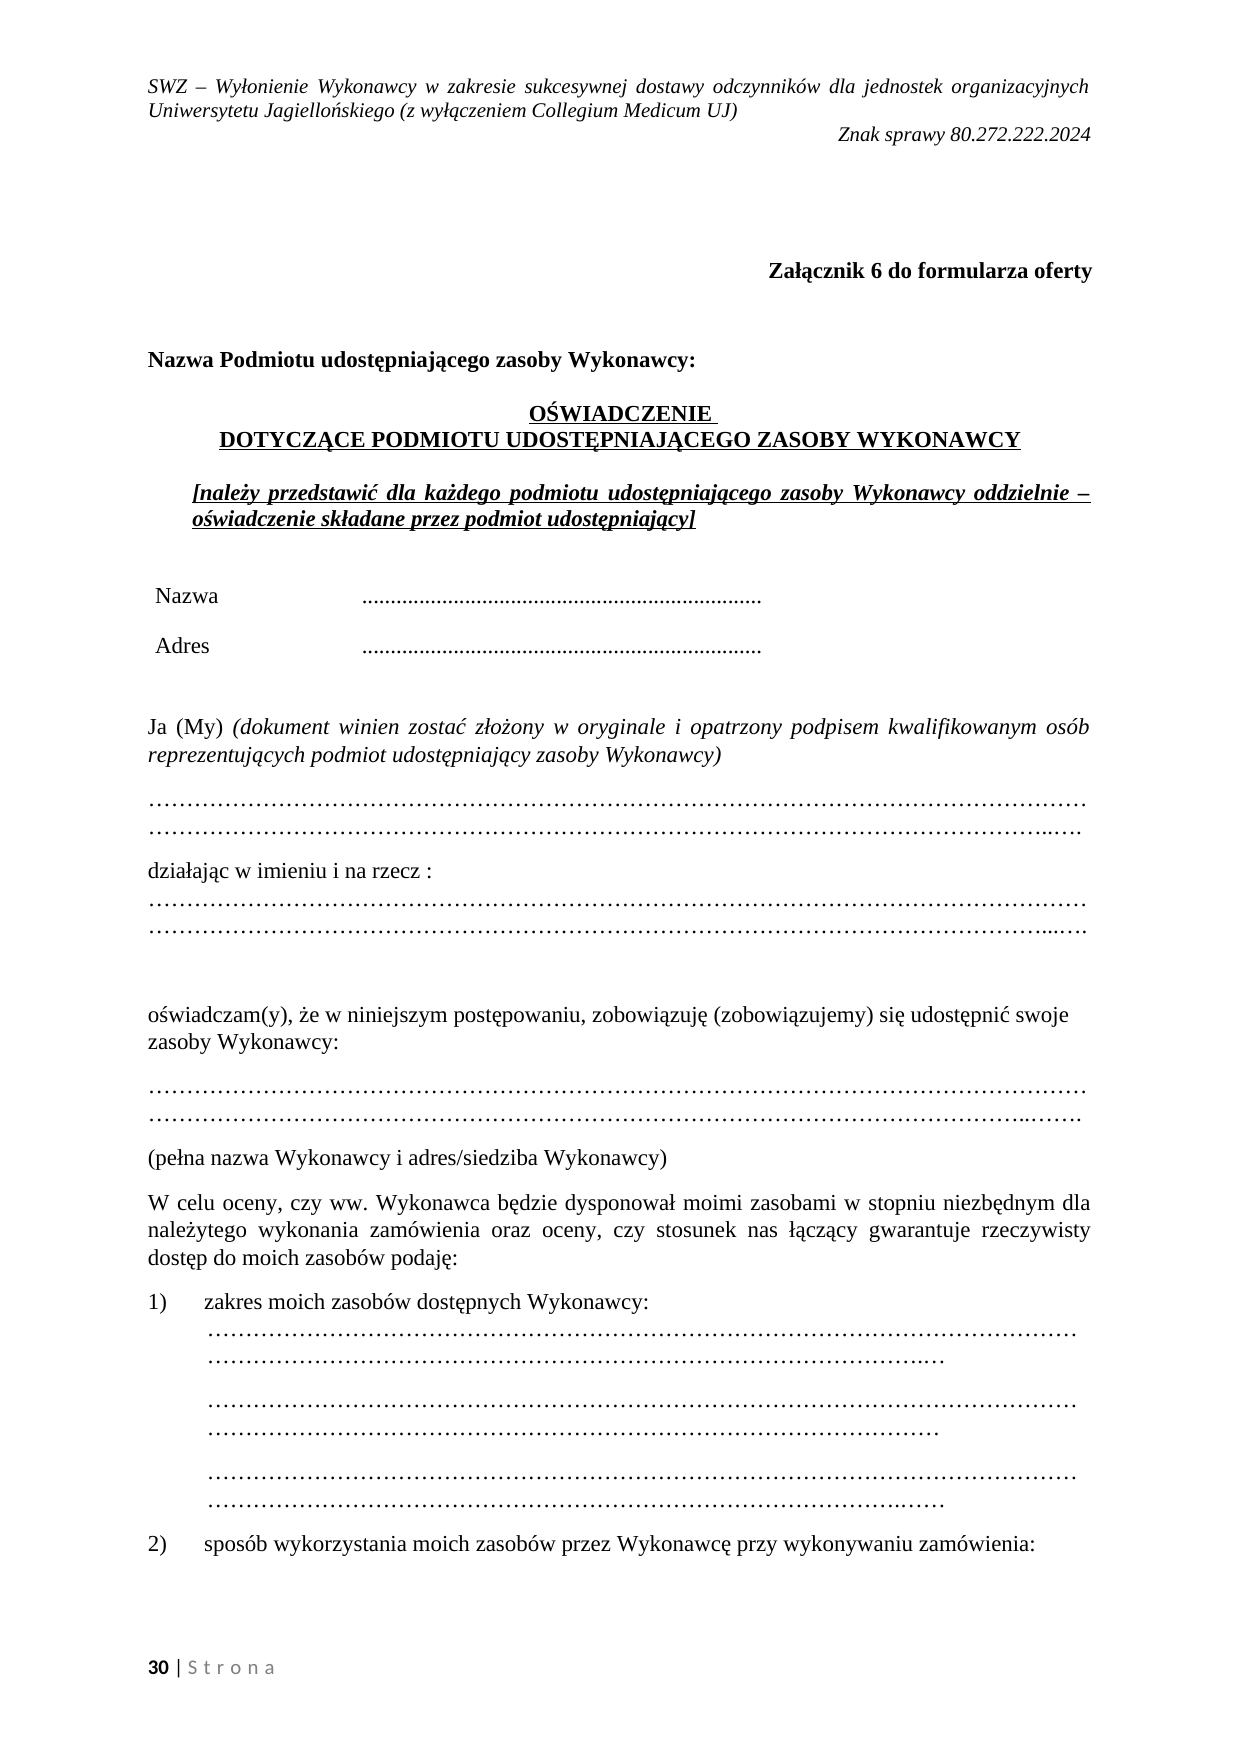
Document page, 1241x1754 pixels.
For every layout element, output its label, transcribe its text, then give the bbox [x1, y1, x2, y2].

table_cell Adres [148, 626, 354, 677]
list sposób wykorzystania moich zasobów przez Wykonawcę przy wykonywaniu zamówienia: [148, 1530, 1093, 1557]
table_header Nazwa [148, 576, 354, 626]
text ……………………………………………………………………………………………………………………………………………………………………………………………………………………..…. [148, 785, 1093, 839]
list zakres moich zasobów dostępnych Wykonawcy: [148, 1288, 1093, 1314]
table_cell ...................................................................... [354, 626, 1107, 677]
text (pełna nazwa Wykonawcy i adres/siedziba Wykonawcy) [148, 1144, 1093, 1171]
text …………………………………………………………………………………………………………………………………………………………………………………….…… [207, 1458, 1093, 1512]
text Załącznik 6 do formularza oferty [148, 257, 1093, 283]
text ……………………………………………………………………………………………………………………………………………………………………………………….… [207, 1314, 1093, 1368]
text oświadczam(y), że w niniejszym postępowaniu, zobowiązuję (zobowiązujemy) się udostępnić swoje zasoby Wykonawcy: [148, 1001, 1093, 1055]
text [207, 1386, 1093, 1440]
text OŚWIADCZENIE [148, 400, 1093, 426]
table_header ...................................................................... [354, 576, 1107, 626]
text …………………………………………………………………………………………………………………………………………………………………………………………………………………..……. [148, 1073, 1093, 1127]
subtitle Nazwa Podmiotu udostępniającego zasoby Wykonawcy: [148, 346, 1093, 372]
text [należy przedstawić dla każdego podmiotu udostępniającego zasoby Wykonawcy oddzielnie – oświadczenie składane przez podmiot udostępniający] [192, 479, 1093, 531]
text DOTYCZĄCE PODMIOTU UDOSTĘPNIAJĄCEGO ZASOBY WYKONAWCY [148, 426, 1093, 452]
text Ja (My) (dokument winien zostać złożony w oryginale i opatrzony podpisem kwalifikowanym osób reprezentujących podmiot udostępniający zasoby Wykonawcy) [148, 713, 1093, 767]
text W celu oceny, czy ww. Wykonawca będzie dysponował moimi zasobami w stopniu niezbędnym dla należytego wykonania zamówienia oraz oceny, czy stosunek nas łączący gwarantuje rzeczywisty dostęp do moich zasobów podaję: [148, 1189, 1093, 1270]
text działając w imieniu i na rzecz : ……………………………………………………………………………………………………………………………………………………………………………………………………………………...…. [148, 857, 1093, 938]
